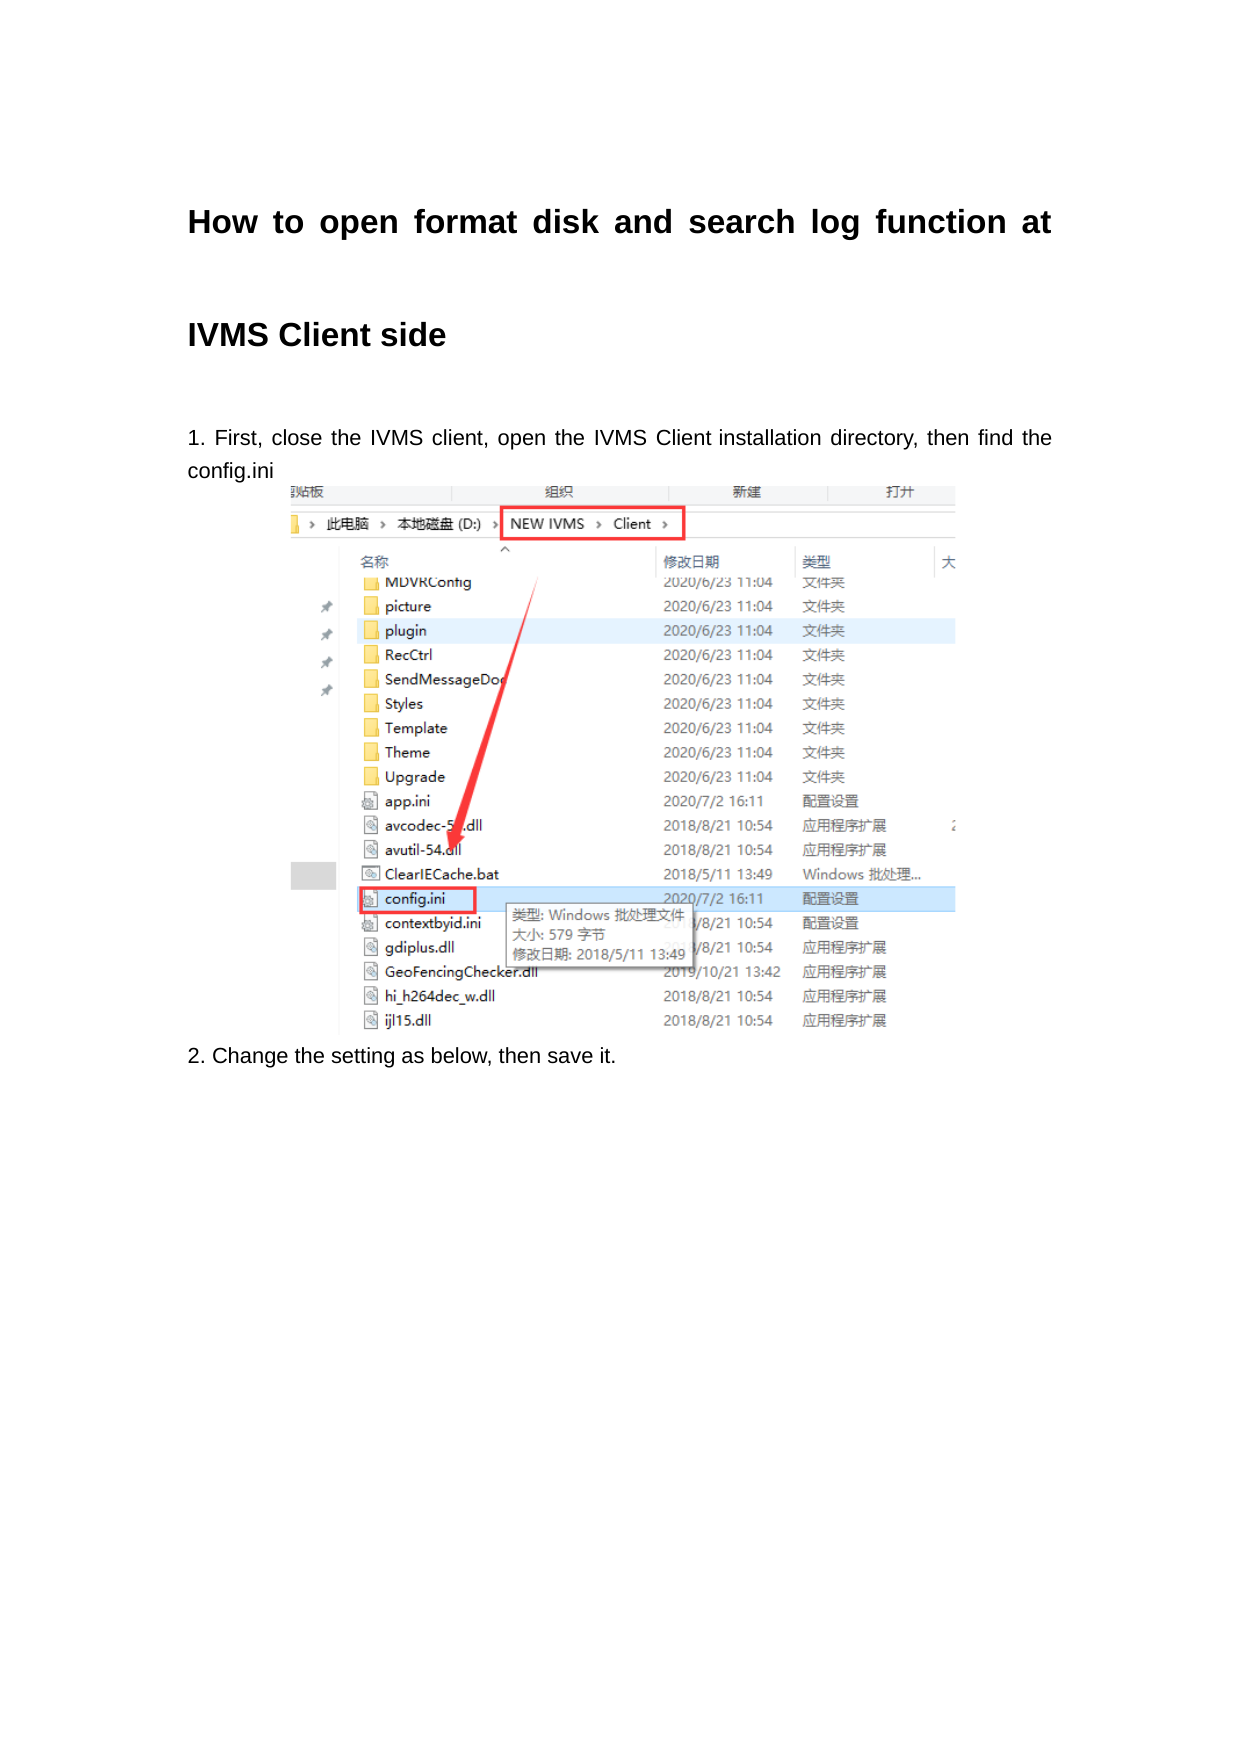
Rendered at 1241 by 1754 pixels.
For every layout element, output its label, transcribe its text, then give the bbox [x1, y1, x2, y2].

subtitle How to open format disk and search log function at IVMS Client side [187, 189, 1053, 366]
text 2. Change the setting as below, then save it. [187, 1039, 1053, 1072]
picture [285, 486, 956, 1035]
text 1. First, close the IVMS client, open the IVMS Client installation directory, then find the config.ini [187, 422, 1053, 487]
